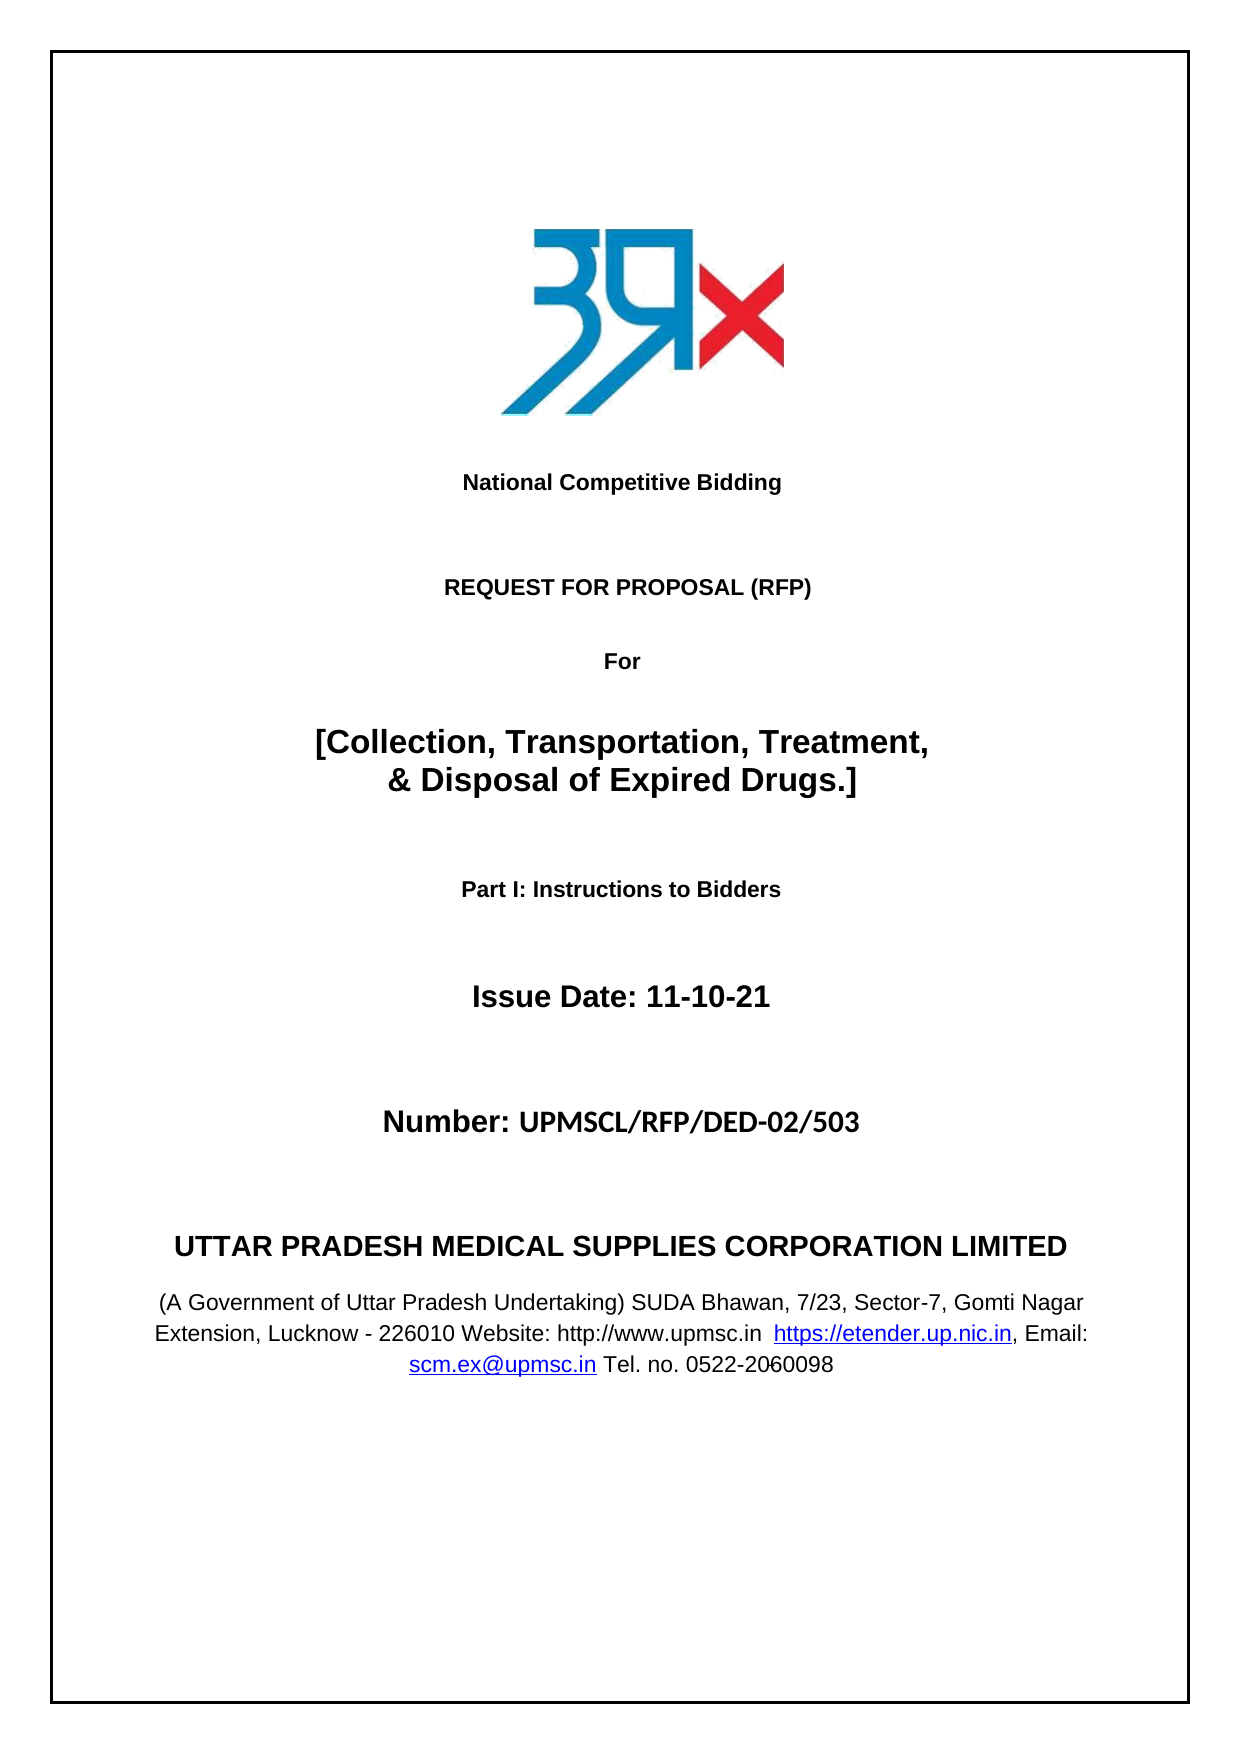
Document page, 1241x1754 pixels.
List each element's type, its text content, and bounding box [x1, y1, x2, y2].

picture [623, 246, 676, 308]
text National Competitive Bidding [135, 469, 1109, 495]
text REQUEST FOR PROPOSAL (RFP) [135, 574, 1109, 600]
picture [499, 229, 784, 416]
text & Disposal of Expired Drugs.] [135, 760, 1109, 799]
text [Collection, Transportation, Treatment, [135, 722, 1109, 760]
text Number: UPMSCL/RFP/DED-02/503 [135, 1102, 1107, 1141]
text Part I: Instructions to Bidders [135, 876, 1107, 902]
text UTTAR PRADESH MEDICAL SUPPLIES CORPORATION LIMITED [135, 1229, 1107, 1263]
text For [135, 648, 1109, 674]
text Issue Date: 11-10-21 [135, 978, 1107, 1014]
text (A Government of Uttar Pradesh Undertaking) SUDA Bhawan, 7/23, Sector-7, Gomti Nagar Extension, Lucknow - 226010 Website: http://www.upmsc.in https://etender.up.nic.in, Email: scm.ex@upmsc.in Tel. no. 0522-2060098 [135, 1288, 1107, 1377]
